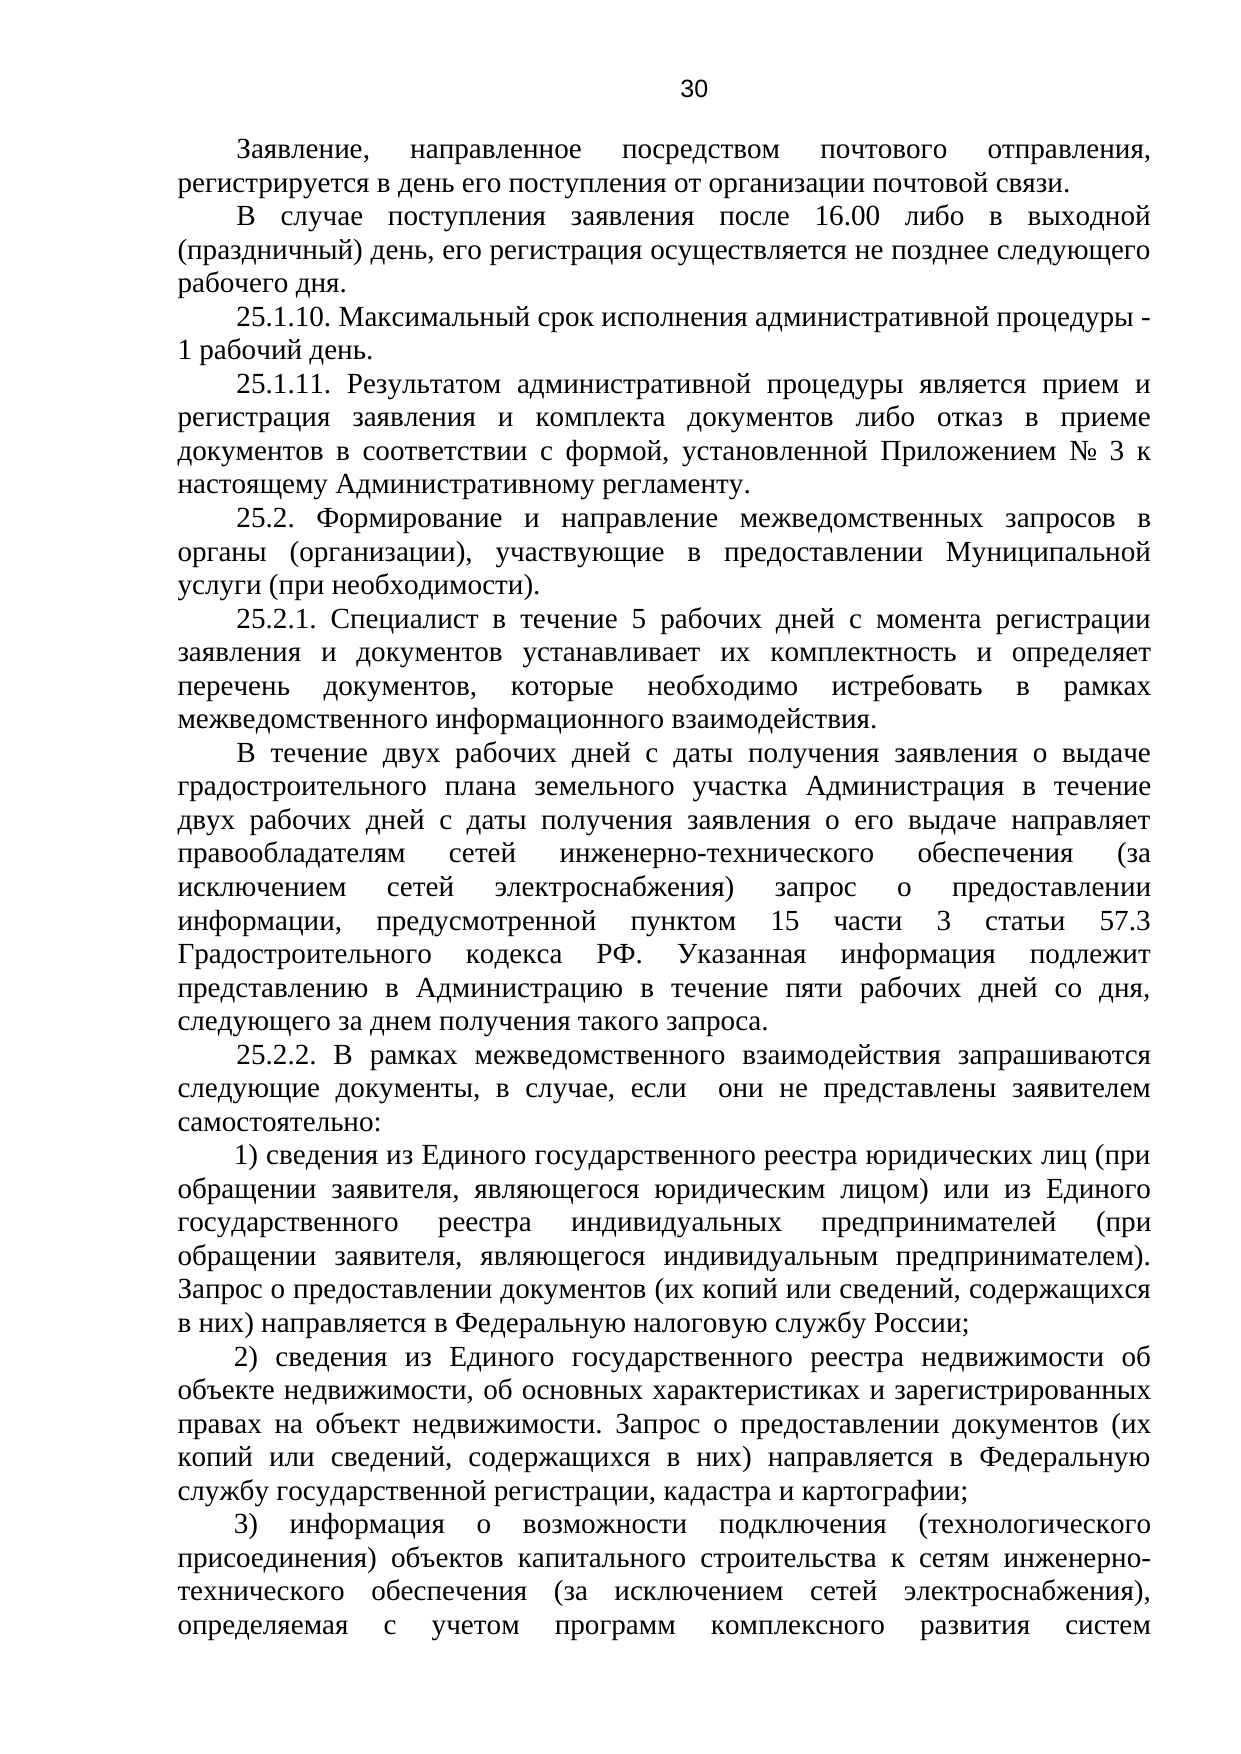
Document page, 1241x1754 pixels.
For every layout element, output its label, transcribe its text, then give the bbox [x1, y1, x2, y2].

text 25.2. Формирование и направление межведомственных запросов в органы (организации), участвующие в предоставлении Муниципальной услуги (при необходимости). [177, 500, 1152, 601]
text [177, 1506, 1152, 1641]
text 2) сведения из Единого государственного реестра недвижимости об объекте недвижимости, об основных характеристиках и зарегистрированных правах на объект недвижимости. Запрос о предоставлении документов (их копий или сведений, содержащихся в них) направляется в Федеральную службу государственной регистрации, кадастра и картографии; [177, 1339, 1152, 1506]
text В случае поступления заявления после 16.00 либо в выходной (праздничный) день, его регистрация осуществляется не позднее следующего рабочего дня. [177, 198, 1152, 299]
text В течение двух рабочих дней с даты получения заявления о выдаче градостроительного плана земельного участка Администрация в течение двух рабочих дней с даты получения заявления о его выдаче направляет правообладателям сетей инженерно-технического обеспечения (за исключением сетей электроснабжения) запрос о предоставлении информации, предусмотренной пунктом 15 части 3 статьи 57.3 Градостроительного кодекса РФ. Указанная информация подлежит представлению в Администрацию в течение пяти рабочих дней со дня, следующего за днем получения такого запроса. [177, 735, 1152, 1037]
text 25.1.10. Максимальный срок исполнения административной процедуры - 1 рабочий день. [177, 299, 1152, 366]
text Заявление, направленное посредством почтового отправления, регистрируется в день его поступления от организации почтовой связи. [177, 131, 1152, 198]
text 1) сведения из Единого государственного реестра юридических лиц (при обращении заявителя, являющегося юридическим лицом) или из Единого государственного реестра индивидуальных предпринимателей (при обращении заявителя, являющегося индивидуальным предпринимателем). Запрос о предоставлении документов (их копий или сведений, содержащихся в них) направляется в Федеральную налоговую службу России; [177, 1137, 1152, 1339]
text 25.1.11. Результатом административной процедуры является прием и регистрация заявления и комплекта документов либо отказ в приеме документов в соответствии с формой, установленной Приложением № 3 к настоящему Административному регламенту. [177, 366, 1152, 500]
text 25.2.1. Специалист в течение 5 рабочих дней с момента регистрации заявления и документов устанавливает их комплектность и определяет перечень документов, которые необходимо истребовать в рамках межведомственного информационного взаимодействия. [177, 601, 1152, 735]
text 25.2.2. В рамках межведомственного взаимодействия запрашиваются следующие документы, в случае, если они не представлены заявителем самостоятельно: [177, 1037, 1152, 1137]
